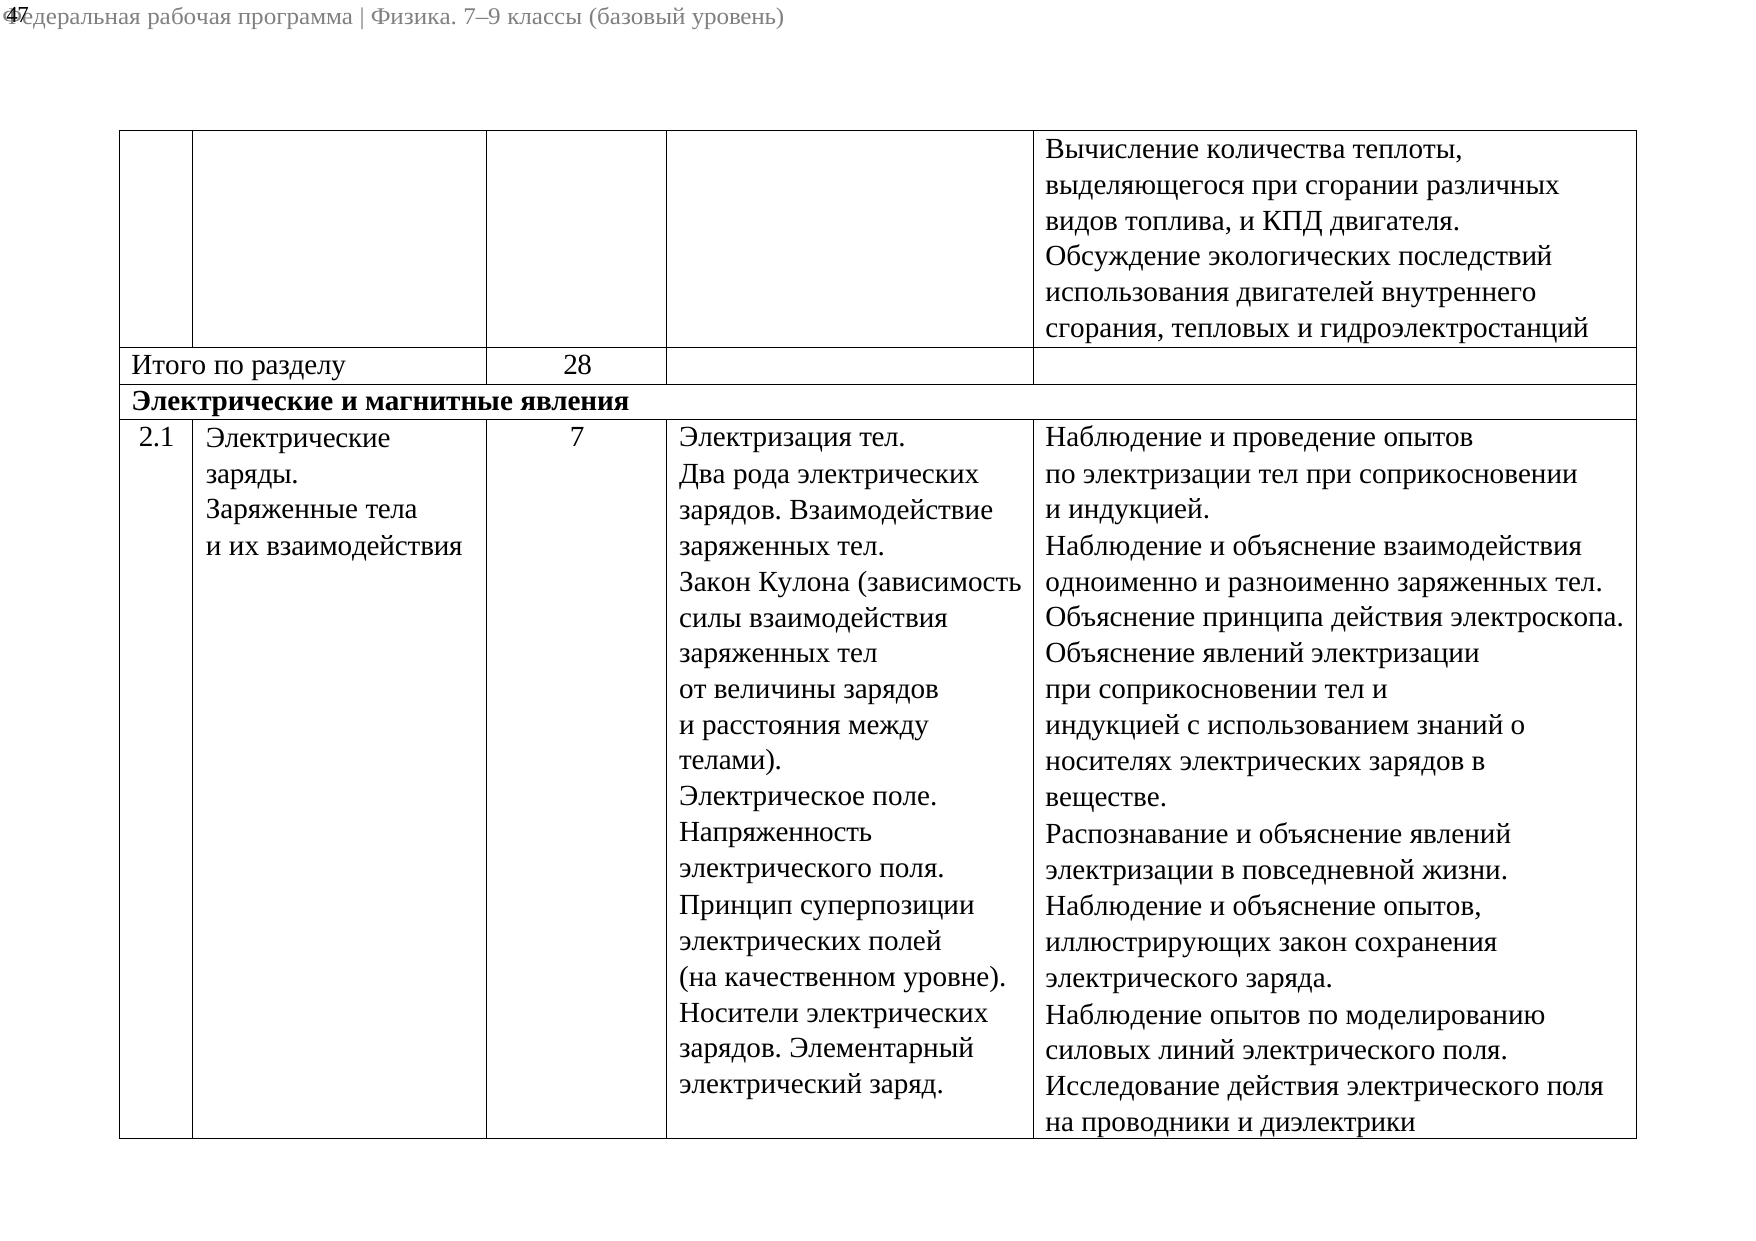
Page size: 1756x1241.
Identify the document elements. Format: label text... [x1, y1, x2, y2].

table_header Вычисление количества теплоты, выделяющегося при сгорании различных видов топлива, и КПД двигателя. Обсуждение экологических последствий использования двигателей внутреннего сгорания, тепловых и гидроэлектростанций [1034, 131, 1636, 347]
table_cell 7 [487, 420, 666, 1138]
table_cell Электрические и магнитные явления [120, 385, 1636, 419]
table_header [667, 131, 1033, 347]
table_cell 28 [487, 348, 666, 384]
table_cell Итого по разделу [120, 348, 486, 384]
table_header [120, 131, 192, 347]
table_cell [667, 348, 1033, 384]
table_cell Электрические заряды. Заряженные тела и их взаимодействия [193, 420, 486, 1138]
table_cell Наблюдение и проведение опытов по электризации тел при соприкосновении и индукцией. Наблюдение и объяснение взаимодействия одноименно и разноименно заряженных тел. Объяснение принципа действия электроскопа. Объяснение явлений электризации при соприкосновении тел и индукцией с использованием знаний о носителях электрических зарядов в веществе. Распознавание и объяснение явлений электризации в повседневной жизни. Наблюдение и объяснение опытов, иллюстрирующих закон сохранения электрического заряда. Наблюдение опытов по моделированию силовых линий электрического поля. Исследование действия электрического поля на проводники и диэлектрики [1034, 420, 1636, 1138]
table_cell Электризация тел. Два рода электрических зарядов. Взаимодействие заряженных тел. Закон Кулона (зависимость силы взаимодействия заряженных тел от величины зарядов и расстояния между телами). Электрическое поле. Напряженность электрического поля. Принцип суперпозиции электрических полей (на качественном уровне). Носители электрических зарядов. Элементарный электрический заряд. [667, 420, 1033, 1138]
table_cell [1034, 348, 1636, 384]
table_cell 2.1 [120, 420, 192, 1138]
table_header [193, 131, 486, 347]
table_header [487, 131, 666, 347]
